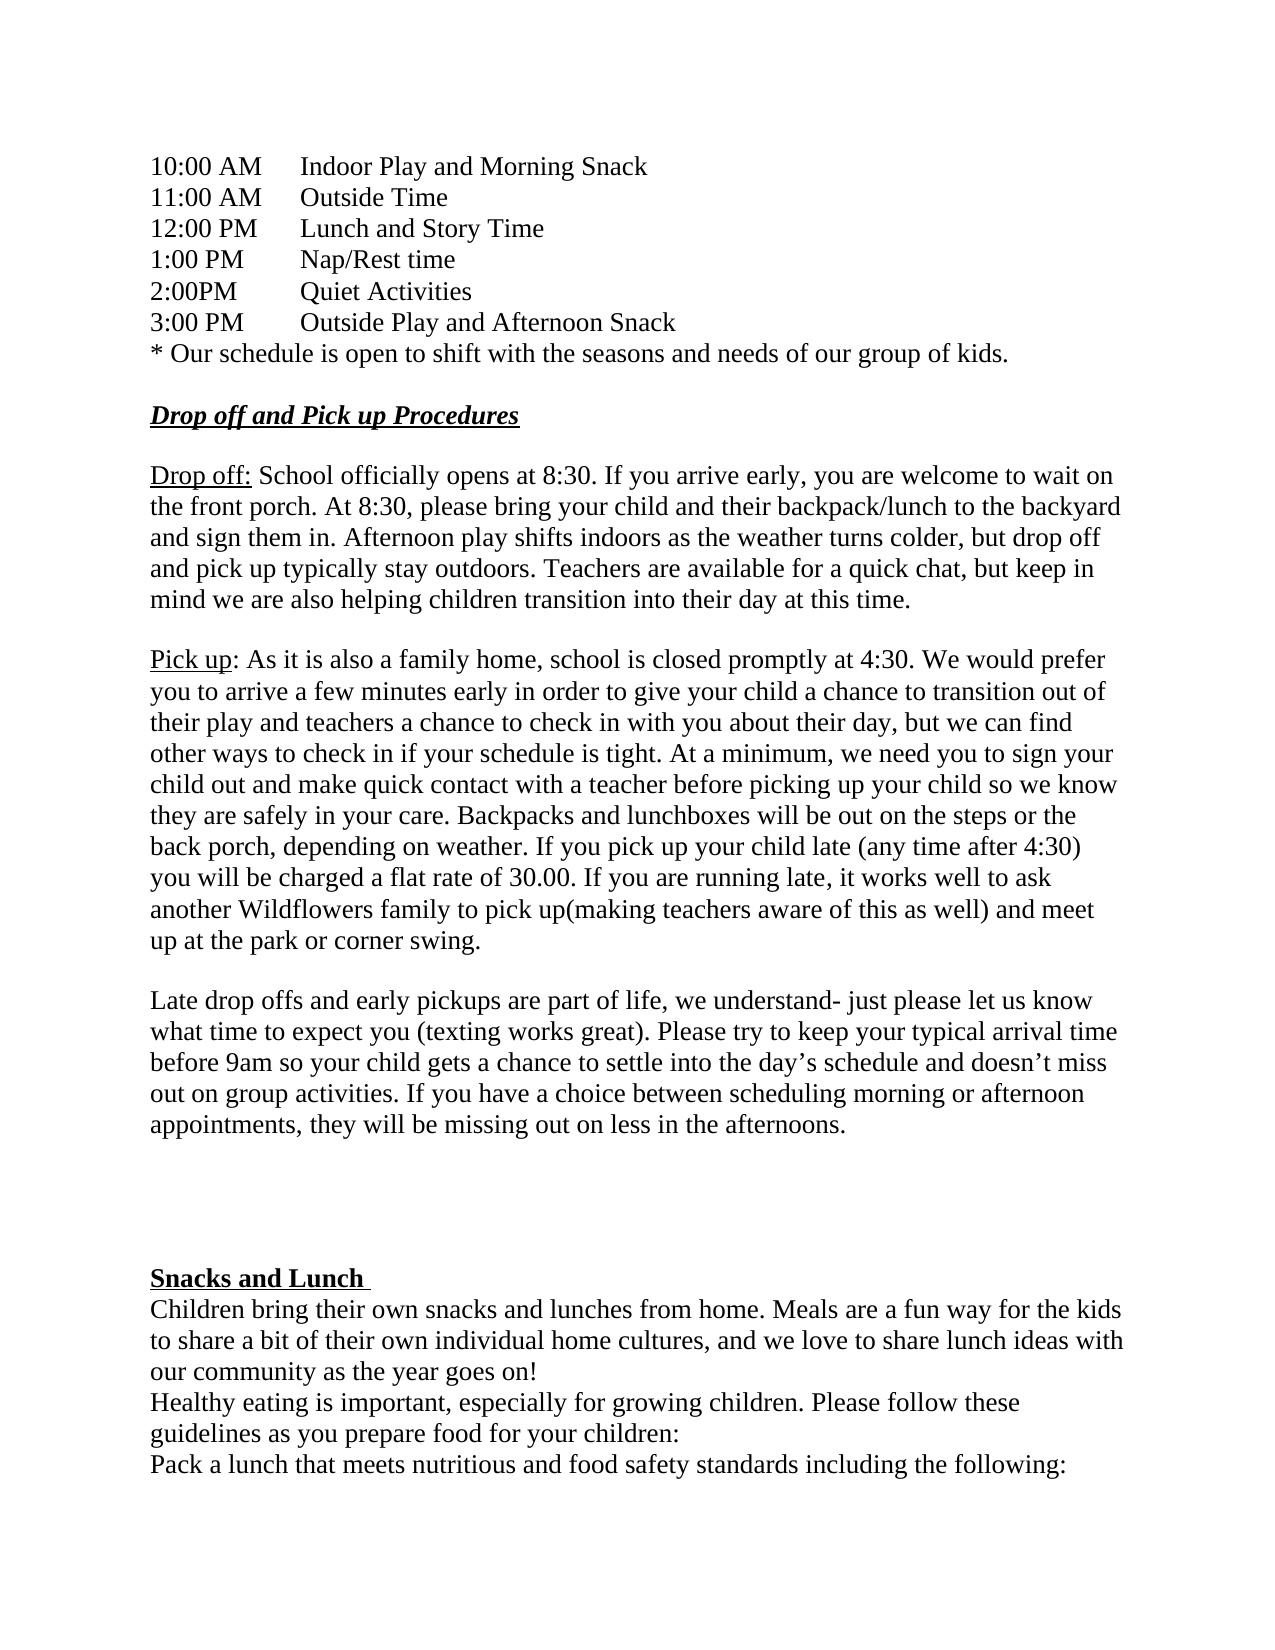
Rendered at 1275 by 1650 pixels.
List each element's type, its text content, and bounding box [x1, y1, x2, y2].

text Late drop offs and early pickups are part of life, we understand- just please let us know what time to expect you (texting works great). Please try to keep your typical arrival time before 9am so your child gets a chance to settle into the day’s schedule and doesn’t miss out on group activities. If you have a choice between scheduling morning or afternoon appointments, they will be missing out on less in the afternoons. [150, 984, 1125, 1139]
text 3:00 PM Outside Play and Afternoon Snack [150, 306, 1125, 337]
text 12:00 PM Lunch and Story Time [150, 212, 1125, 243]
text 1:00 PM Nap/Rest time [150, 243, 1125, 274]
text Drop off and Pick up Procedures [150, 368, 1125, 430]
text Pack a lunch that meets nutritious and food safety standards including the following: [150, 1448, 1125, 1480]
text Snacks and Lunch [150, 1262, 1125, 1293]
text Drop off: School officially opens at 8:30. If you arrive early, you are welcome to wait on the front porch. At 8:30, please bring your child and their backpack/lunch to the backyard and sign them in. Afternoon play shifts indoors as the weather turns colder, but drop off and pick up typically stay outdoors. Teachers are available for a quick chat, but keep in mind we are also helping children transition into their day at this time. [150, 459, 1125, 615]
text Pick up: As it is also a family home, school is closed promptly at 4:30. We would prefer you to arrive a few minutes early in order to give your child a chance to transition out of their play and teachers a chance to check in with you about their day, but we can find other ways to check in if your schedule is tight. At a minimum, we need you to sign your child out and make quick contact with a teacher before picking up your child so we know they are safely in your care. Backpacks and lunchboxes will be out on the steps or the back porch, depending on weather. If you pick up your child late (any time after 4:30) you will be charged a flat rate of 30.00. If you are running late, it works well to ask another Wildflowers family to pick up(making teachers aware of this as well) and meet up at the park or corner swing. [150, 643, 1125, 955]
text Children bring their own snacks and lunches from home. Meals are a fun way for the kids to share a bit of their own individual home cultures, and we love to share lunch ideas with our community as the year goes on! [150, 1293, 1125, 1386]
text * Our schedule is open to shift with the seasons and needs of our group of kids. [150, 337, 1125, 368]
text Healthy eating is important, especially for growing children. Please follow these guidelines as you prepare food for your children: [150, 1386, 1125, 1448]
text 11:00 AM Outside Time [150, 181, 1125, 212]
text 2:00PM Quiet Activities [150, 274, 1125, 306]
text 10:00 AM Indoor Play and Morning Snack [150, 150, 1125, 181]
